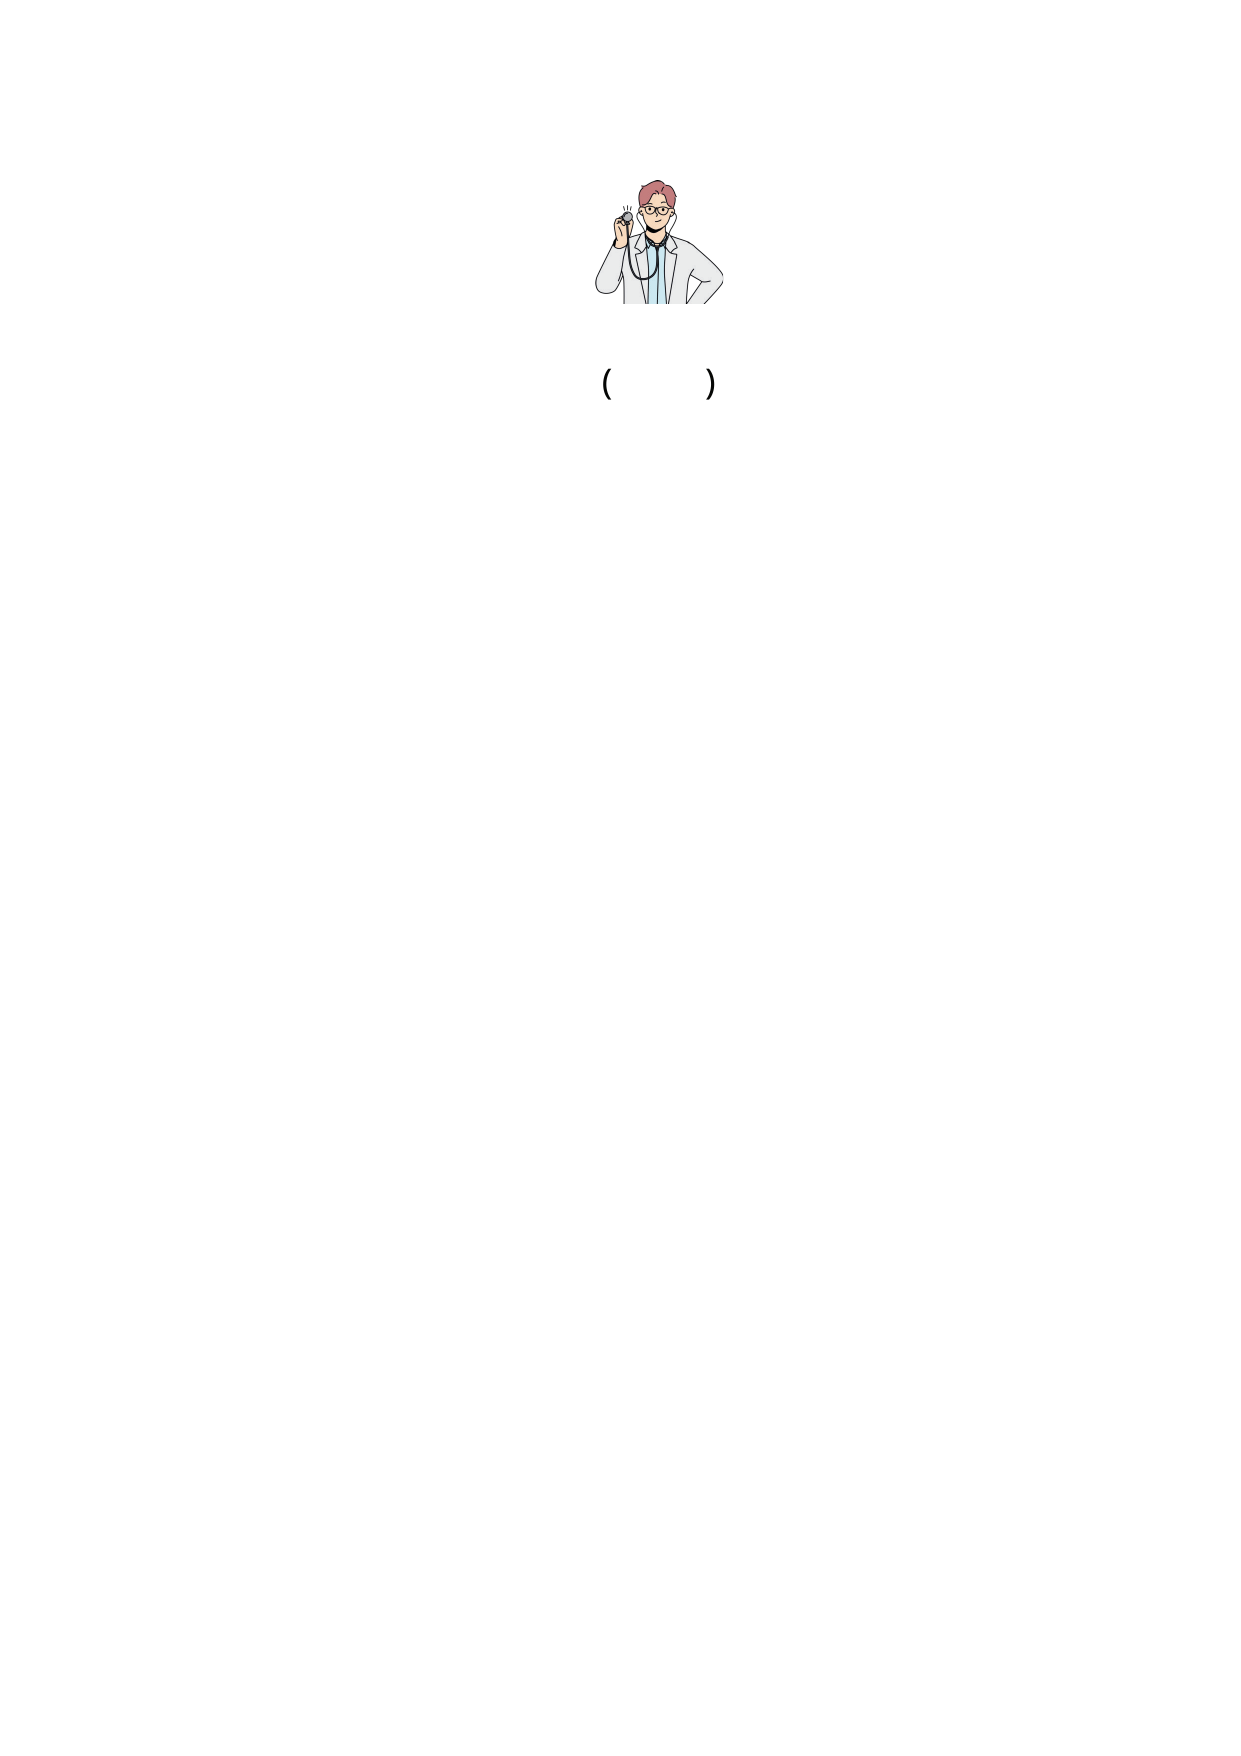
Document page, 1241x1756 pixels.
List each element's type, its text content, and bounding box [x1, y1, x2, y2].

picture [595, 180, 724, 304]
text ( ) [77, 356, 1240, 404]
